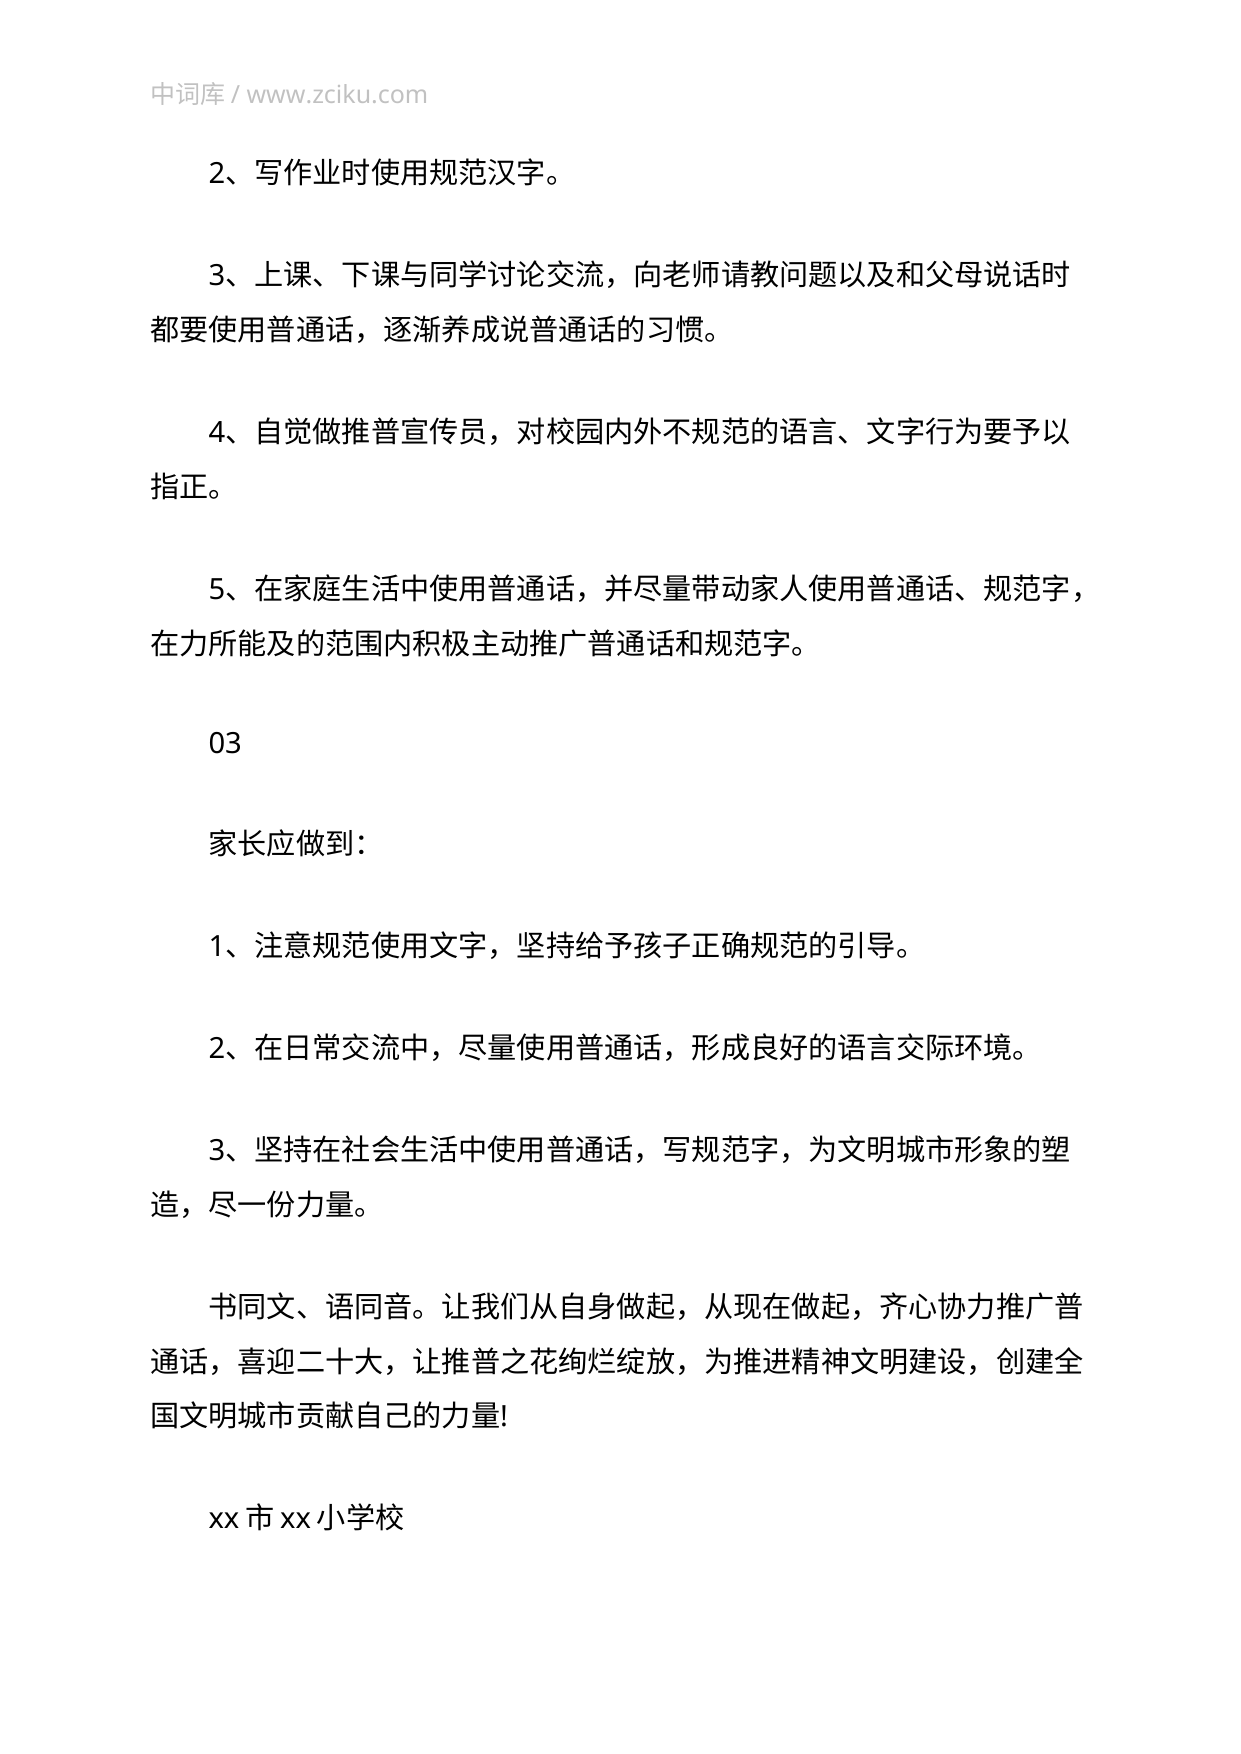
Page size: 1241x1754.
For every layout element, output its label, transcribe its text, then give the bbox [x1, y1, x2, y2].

text 3、坚持在社会生活中使用普通话，写规范字，为文明城市形象的塑造，尽一份力量。 [150, 1126, 1090, 1224]
text 家长应做到： [150, 821, 1090, 863]
text 4、自觉做推普宣传员，对校园内外不规范的语言、文字行为要予以指正。 [150, 409, 1090, 506]
text 2、写作业时使用规范汉字。 [150, 150, 1090, 192]
text 2、在日常交流中，尽量使用普通话，形成良好的语言交际环境。 [150, 1024, 1090, 1067]
text 1、注意规范使用文字，坚持给予孩子正确规范的引导。 [150, 922, 1090, 965]
text 书同文、语同音。让我们从自身做起，从现在做起，齐心协力推广普通话，喜迎二十大，让推普之花绚烂绽放，为推进精神文明建设，创建全国文明城市贡献自己的力量! [150, 1283, 1090, 1435]
text 03 [150, 722, 1090, 762]
text 5、在家庭生活中使用普通话，并尽量带动家人使用普通话、规范字，在力所能及的范围内积极主动推广普通话和规范字。 [150, 566, 1090, 663]
text xx市xx小学校 [150, 1495, 1090, 1537]
text 3、上课、下课与同学讨论交流，向老师请教问题以及和父母说话时都要使用普通话，逐渐养成说普通话的习惯。 [150, 252, 1090, 349]
